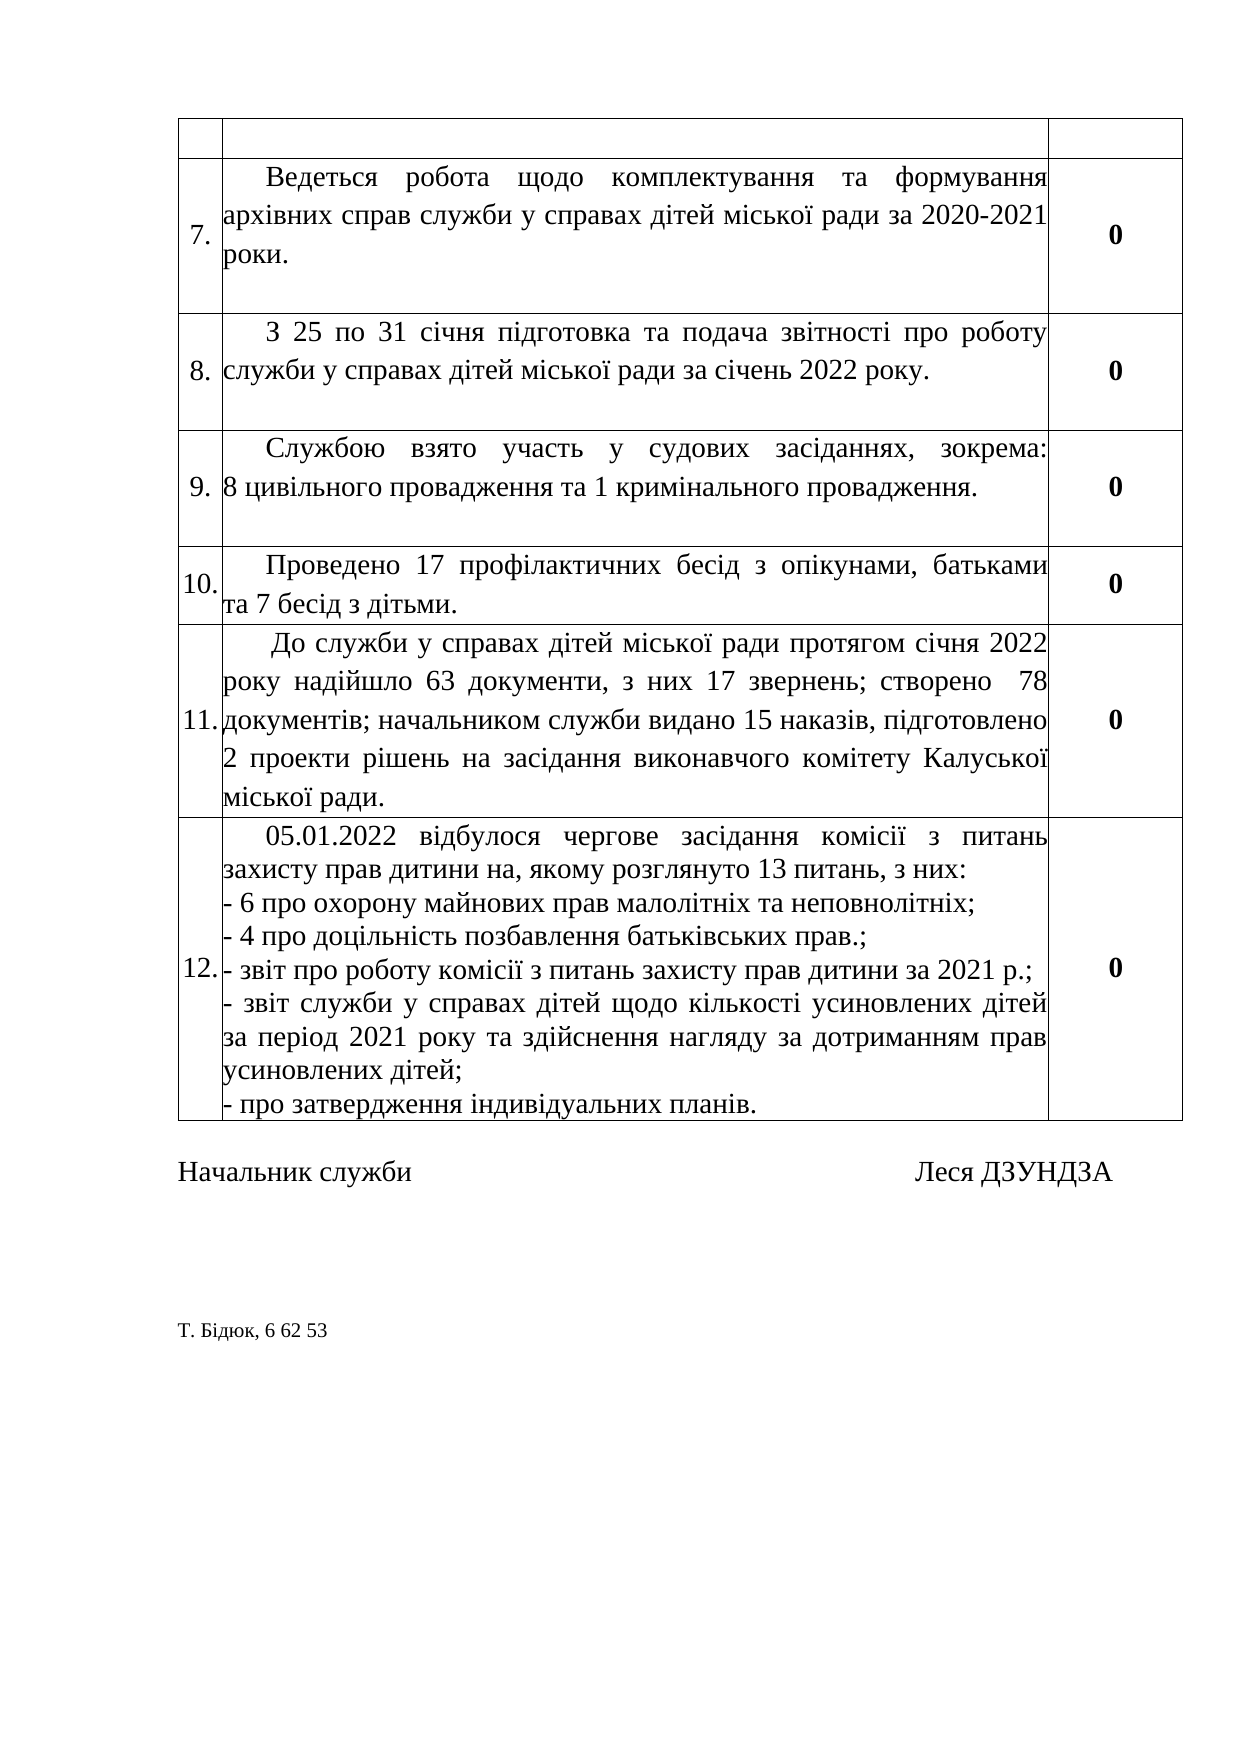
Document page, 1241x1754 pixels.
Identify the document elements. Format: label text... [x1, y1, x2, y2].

text Т. Бідюк, 6 62 53 [177, 1317, 1181, 1342]
table_cell 9. [179, 431, 222, 546]
table_cell Службою взято участь у судових засіданнях, зокрема: 8 цивільного провадження та 1 кримінального провадження. [223, 431, 1048, 546]
table_cell Ведеться робота щодо комплектування та формування архівних справ служби у справах дітей міської ради за 2020-2021 роки. [223, 159, 1048, 313]
table_cell 6. [179, 119, 222, 158]
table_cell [223, 119, 1048, 158]
table_cell 0 [1049, 159, 1182, 313]
table_cell 7. [179, 159, 222, 313]
table_cell 12. [179, 818, 222, 1119]
table_cell 0 [1049, 818, 1182, 1119]
table_cell З 25 по 31 січня підготовка та подача звітності про роботу служби у справах дітей міської ради за січень 2022 року. [223, 314, 1048, 429]
text Начальник служби Леся ДЗУНДЗА [177, 1154, 1181, 1188]
table_cell 05.01.2022 відбулося чергове засідання комісії з питань захисту прав дитини на, якому розглянуто 13 питань, з них: - 6 про охорону майнових прав малолітніх та неповнолітніх; - 4 про доцільність позбавлення батьківських прав.; - звіт про роботу комісії з питань захисту прав дитини за 2021 р.; - звіт служби у справах дітей щодо кількості усиновлених дітей за період 2021 року та здійснення нагляду за дотриманням прав усиновлених дітей; - про затвердження індивідуальних планів. [223, 818, 1048, 1119]
table_cell 0 [1049, 547, 1182, 624]
table_cell 11. [179, 625, 222, 817]
table_cell 8. [179, 314, 222, 429]
table_cell 0 [1049, 625, 1182, 817]
table_cell До служби у справах дітей міської ради протягом січня 2022 року надійшло 63 документи, з них 17 звернень; створено 78 документів; начальником служби видано 15 наказів, підготовлено 2 проекти рішень на засідання виконавчого комітету Калуської міської ради. [223, 625, 1048, 817]
table_cell 0 [1049, 431, 1182, 546]
table_cell 0 [1049, 314, 1182, 429]
table_cell Проведено 17 профілактичних бесід з опікунами, батьками та 7 бесід з дітьми. [223, 547, 1048, 624]
table_cell 0 [1049, 119, 1182, 158]
table_cell 10. [179, 547, 222, 624]
